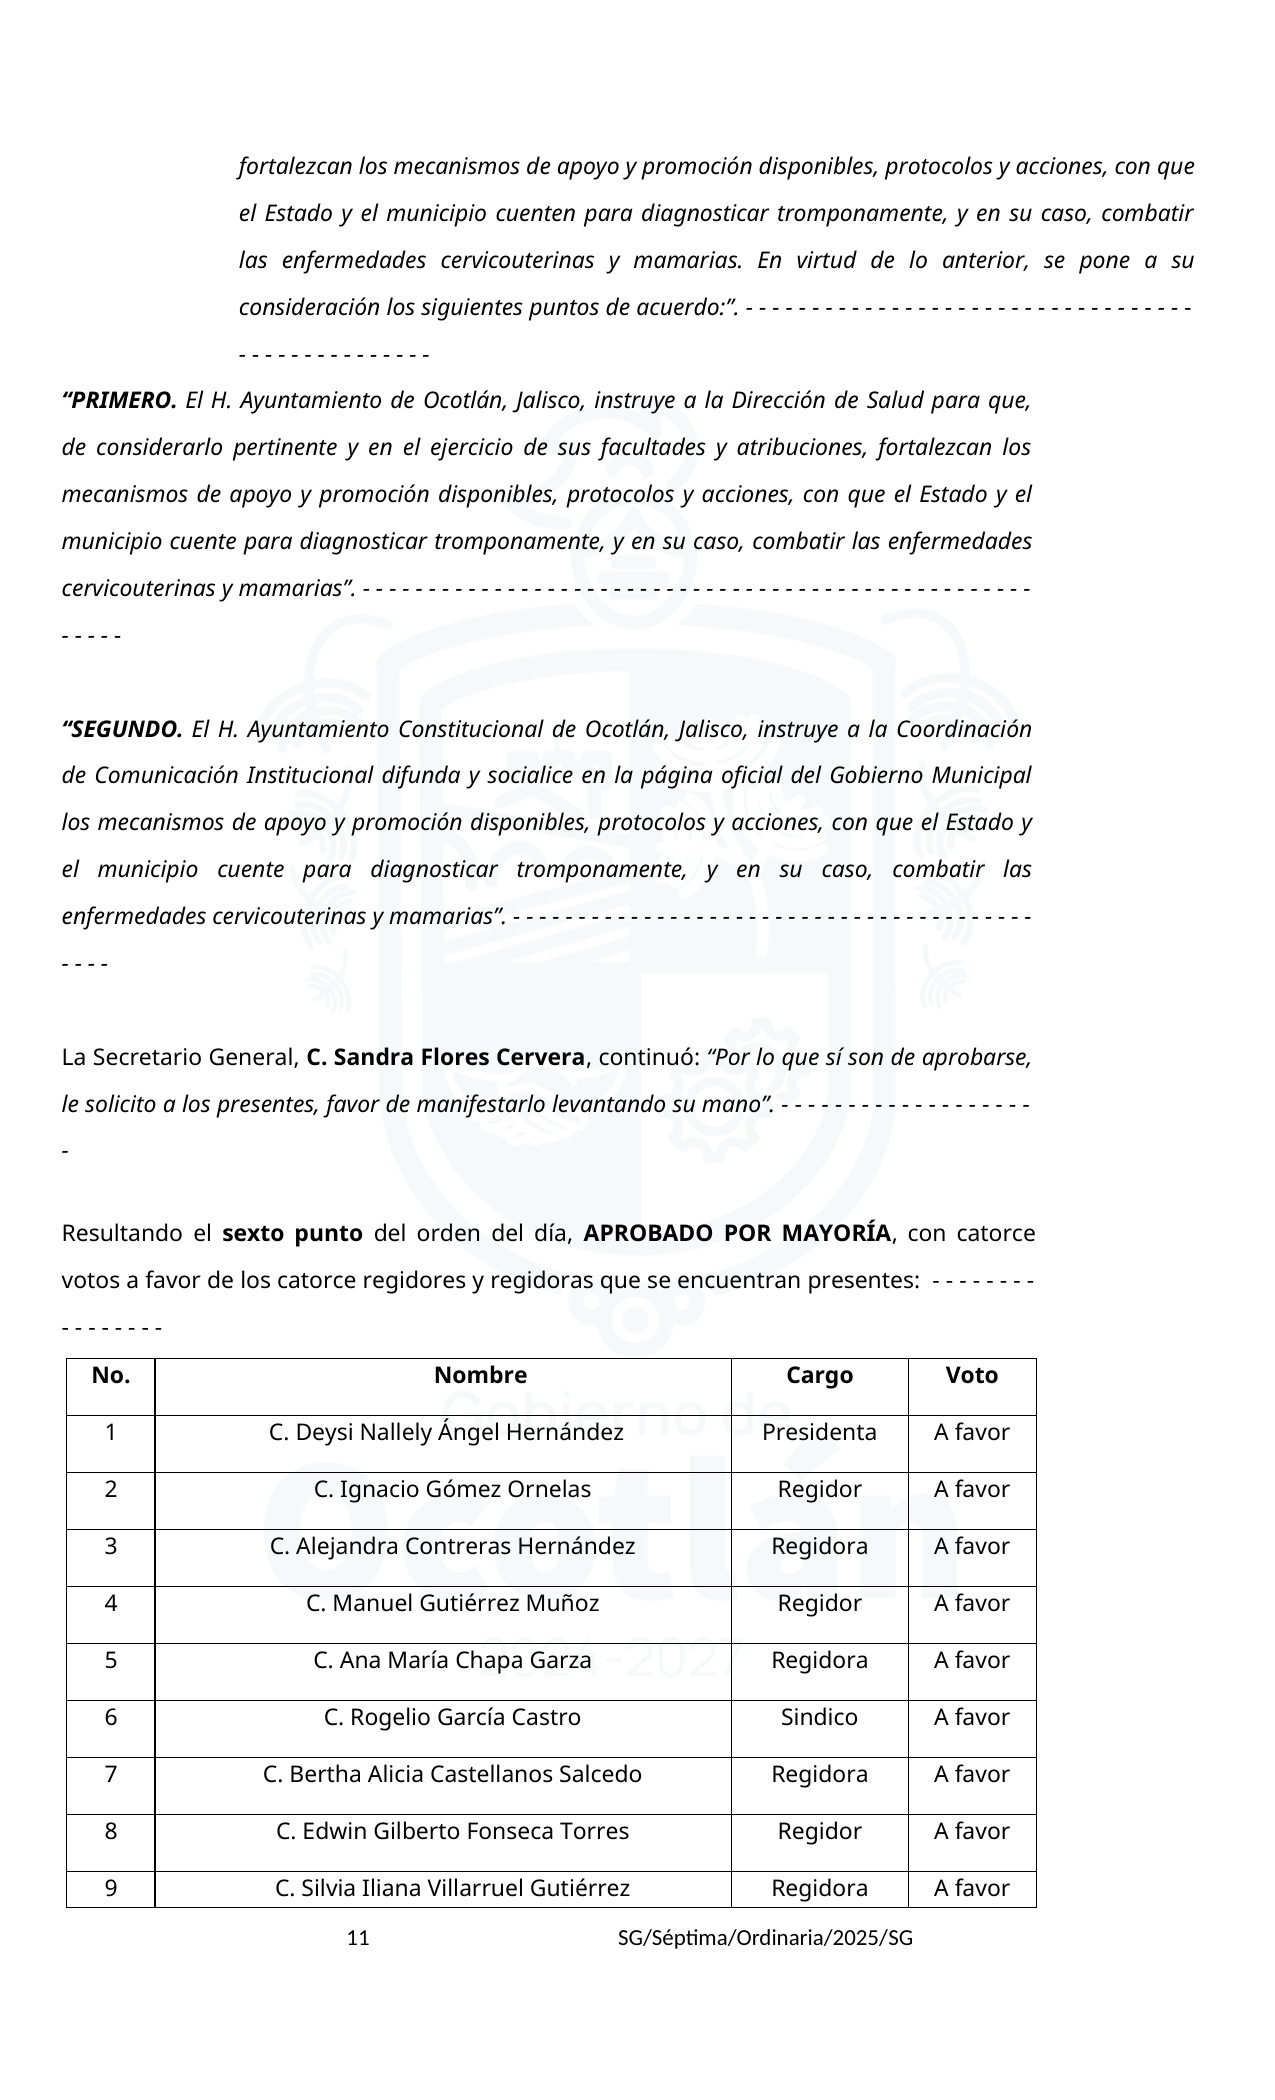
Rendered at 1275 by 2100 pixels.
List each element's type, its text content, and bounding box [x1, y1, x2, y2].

table_cell 5 [67, 1644, 154, 1700]
table_cell Regidor [732, 1473, 908, 1529]
table_cell 1 [67, 1416, 154, 1472]
table_cell C. Ignacio Gómez Ornelas [156, 1473, 731, 1529]
text Resultando el sexto punto del orden del día, APROBADO POR MAYORÍA, con catorce votos a favor de los catorce regidores y regidoras que se encuentran presentes: - - - - - - - - - - - - - - - - [61, 1217, 1036, 1342]
table_header Nombre [156, 1359, 731, 1415]
table_cell Regidora [732, 1644, 908, 1700]
table_cell C. Bertha Alicia Castellanos Salcedo [156, 1758, 731, 1814]
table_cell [156, 1872, 731, 1907]
table_cell 9 [67, 1872, 154, 1907]
table_cell Regidora [732, 1758, 908, 1814]
table_cell A favor [909, 1416, 1036, 1472]
table_cell Regidor [732, 1815, 908, 1871]
table_cell A favor [909, 1473, 1036, 1529]
table_cell Presidenta [732, 1416, 908, 1472]
table_cell C. Ana María Chapa Garza [156, 1644, 731, 1700]
table_cell 8 [67, 1815, 154, 1871]
text La Secretario General, C. Sandra Flores Cervera, continuó: “Por lo que sí son de aprobarse, le solicito a los presentes, favor de manifestarlo levantando su mano”. - - - - - - - - - - - - - - - - - - - - [61, 1041, 1036, 1166]
table_cell C. Manuel Gutiérrez Muñoz [156, 1587, 731, 1643]
table_header Voto [909, 1359, 1036, 1415]
table_cell Regidora [732, 1530, 908, 1586]
table_cell 4 [67, 1587, 154, 1643]
text “SEGUNDO. El H. Ayuntamiento Constitucional de Ocotlán, Jalisco, instruye a la Coordinación de Comunicación Institucional difunda y socialice en la página oficial del Gobierno Municipal los mecanismos de apoyo y promoción disponibles, protocolos y acciones, con que el Estado y el municipio cuente para diagnosticar tromponamente, y en su caso, combatir las enfermedades cervicouterinas y mamarias”. - - - - - - - - - - - - - - - - - - - - - - - - - - - - - - - - - - - - - - - - - - - - [61, 712, 1036, 978]
table_header No. [67, 1359, 154, 1415]
table_cell A favor [909, 1701, 1036, 1757]
table_cell 2 [67, 1473, 154, 1529]
table_cell A favor [909, 1644, 1036, 1700]
table_cell Regidora [732, 1872, 908, 1907]
table_cell A favor [909, 1530, 1036, 1586]
text “PRIMERO. El H. Ayuntamiento de Ocotlán, Jalisco, instruye a la Dirección de Salud para que, de considerarlo pertinente y en el ejercicio de sus facultades y atribuciones, fortalezcan los mecanismos de apoyo y promoción disponibles, protocolos y acciones, con que el Estado y el municipio cuente para diagnosticar tromponamente, y en su caso, combatir las enfermedades cervicouterinas y mamarias”. - - - - - - - - - - - - - - - - - - - - - - - - - - - - - - - - - - - - - - - - - - - - - - - - - - - - - - - - [61, 384, 1036, 650]
table_cell A favor [909, 1587, 1036, 1643]
table_cell 7 [67, 1758, 154, 1814]
table_cell C. Alejandra Contreras Hernández [156, 1530, 731, 1586]
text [239, 150, 1198, 369]
table_cell Regidor [732, 1587, 908, 1643]
table_cell 3 [67, 1530, 154, 1586]
table_cell A favor [909, 1815, 1036, 1871]
table_cell 6 [67, 1701, 154, 1757]
table_cell C. Rogelio García Castro [156, 1701, 731, 1757]
table_cell A favor [909, 1758, 1036, 1814]
table_header Cargo [732, 1359, 908, 1415]
table_cell C. Edwin Gilberto Fonseca Torres [156, 1815, 731, 1871]
table_cell Sindico [732, 1701, 908, 1757]
table_cell C. Deysi Nallely Ángel Hernández [156, 1416, 731, 1472]
table_cell A favor [909, 1872, 1036, 1907]
